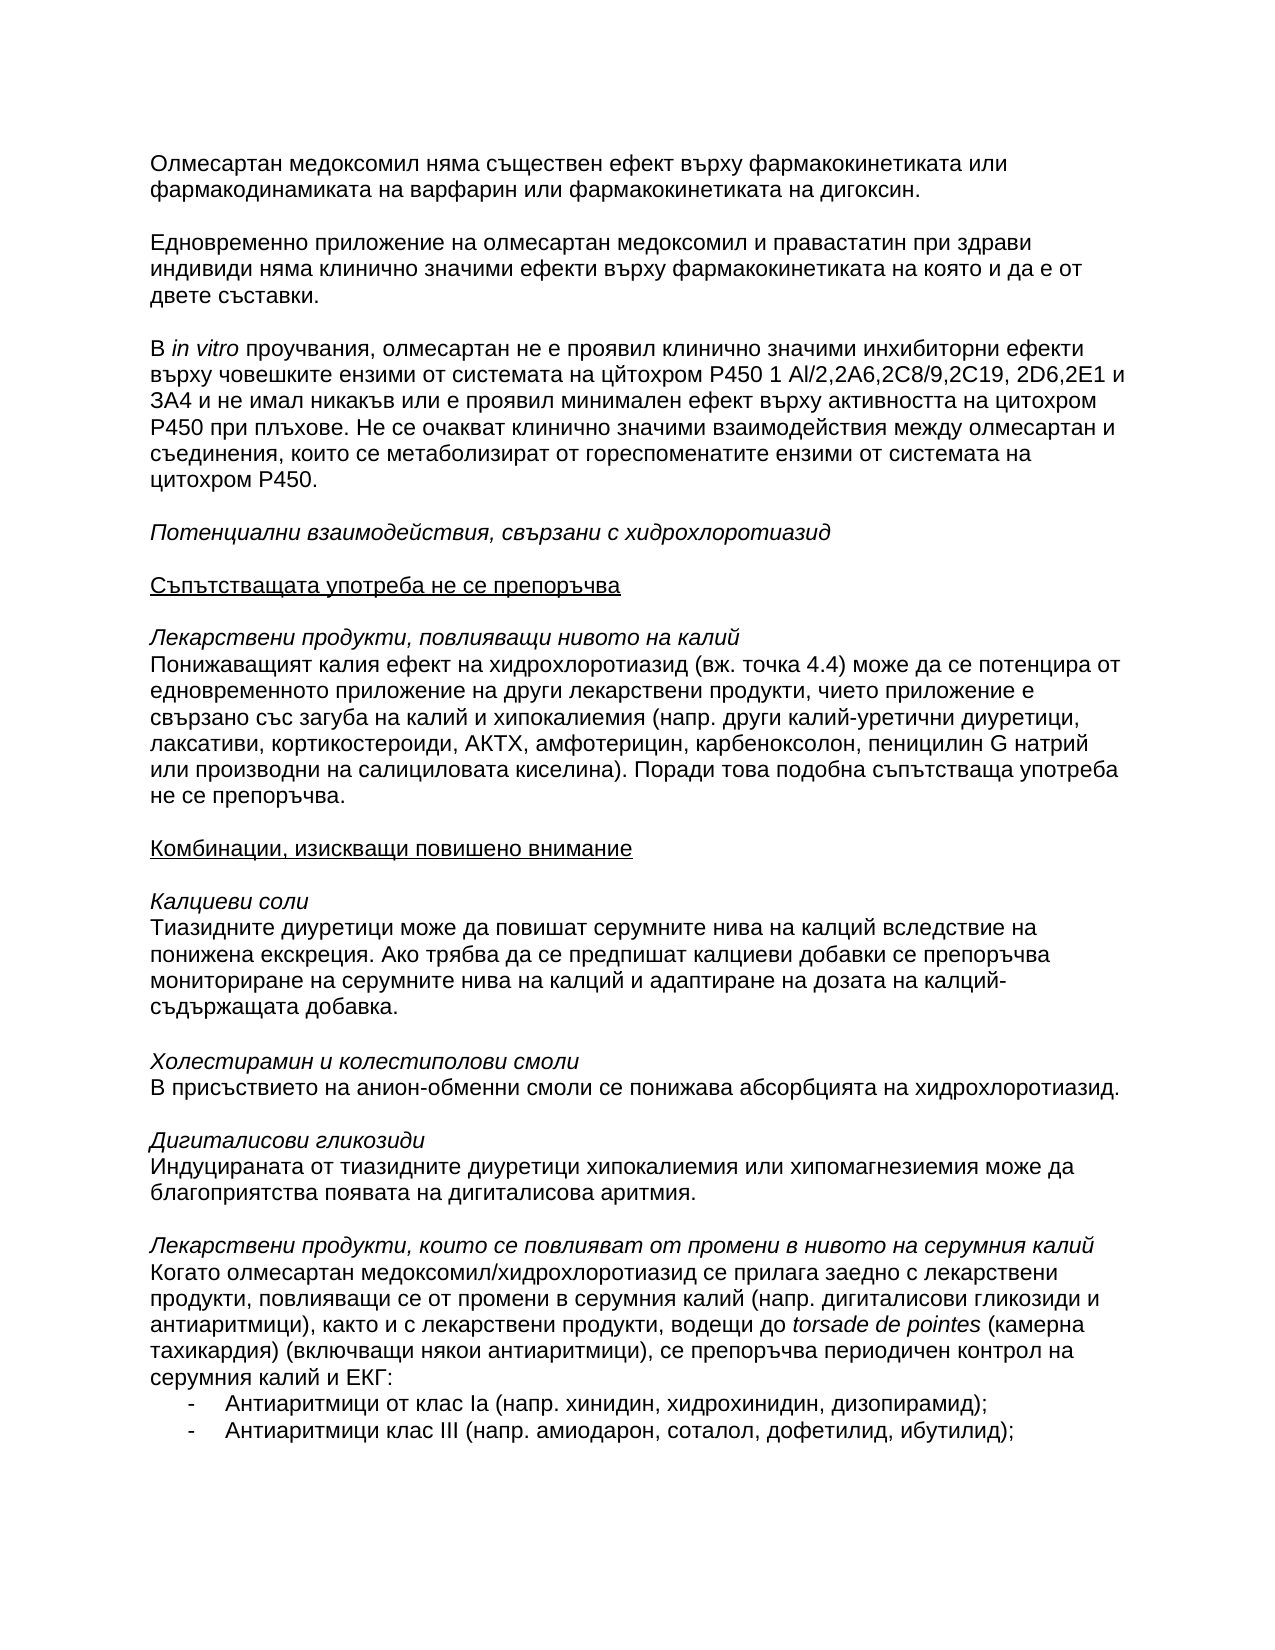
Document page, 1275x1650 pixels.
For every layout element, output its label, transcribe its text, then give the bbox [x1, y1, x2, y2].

text Холестирамин и колестиполови смоли [150, 1048, 1125, 1074]
text Дигиталисови гликозиди [150, 1127, 1125, 1153]
text В in vitro проучвания, олмесартан не е проявил клинично значими инхибиторни ефекти върху човешките ензими от системата на цйтохром Р450 1 Al/2,2А6,2С8/9,2С19, 2D6,2Е1 и ЗА4 и не имал никакъв или е проявил минимален ефект върху активността на цитохром Р450 при плъхове. Не се очакват клинично значими взаимодействия между олмесартан и съединения, които се метаболизират от гореспоменатите ензими от системата на цитохром Р450. [150, 334, 1125, 493]
text Понижаващият калия ефект на хидрохлоротиазид (вж. точка 4.4) може да се потенцира от едновременното приложение на други лекарствени продукти, чието приложение е свързано със загуба на калий и хипокалиемия (напр. други калий-уретични диуретици, лаксативи, кортикостероиди, АКТХ, амфотерицин, карбеноксолон, пеницилин G натрий или производни на салициловата киселина). Поради това подобна съпътстваща употреба не се препоръчва. [150, 651, 1125, 809]
text Лекарствени продукти, повлияващи нивото на калий [150, 624, 1125, 651]
text Тиазидните диуретици може да повишат серумните нива на калций вследствие на понижена екскреция. Ако трябва да се предпишат калциеви добавки се препоръчва мониториране на серумните нива на калций и адаптиране на дозата на калций-съдържащата добавка. [150, 914, 1125, 1020]
text Комбинации, изискващи повишено внимание [150, 835, 1125, 862]
text Индуцираната от тиазидните диуретици хипокалиемия или хипомагнезиемия може да благоприятства появата на дигиталисова аритмия. [150, 1153, 1125, 1206]
text В присъствието на анион-обменни смоли се понижава абсорбцията на хидрохлоротиазид. [150, 1074, 1125, 1100]
list Антиаритмици от клас Iа (напр. хинидин, хидрохинидин, дизопирамид); [187, 1390, 1125, 1417]
text индивиди няма клинично значими ефекти върху фармакокинетиката на която и да е от двете съставки. [150, 255, 1125, 308]
text Потенциални взаимодействия, свързани с хидрохлоротиазид [150, 519, 1125, 545]
text Олмесартан медоксомил няма съществен ефект върху фармакокинетиката или фармакодинамиката на варфарин или фармакокинетиката на дигоксин. [150, 150, 1125, 203]
list Антиаритмици клас III (напр. амиодарон, соталол, дофетилид, ибутилид); [187, 1417, 1125, 1443]
text Съпътстващата употреба не се препоръчва [150, 572, 1125, 598]
text Едновременно приложение на олмесартан медоксомил и правастатин при здрави [150, 229, 1125, 255]
text Когато олмесартан медоксомил/хидрохлоротиазид се прилага заедно с лекарствени продукти, повлияващи се от промени в серумния калий (напр. дигиталисови гликозиди и антиаритмици), както и с лекарствени продукти, водещи до torsade de pointes (камерна тахикардия) (включващи някои антиаритмици), се препоръчва периодичен контрол на серумния калий и ЕКГ: [150, 1258, 1125, 1390]
text Лекарствени продукти, които се повлияват от промени в нивото на серумния калий [150, 1232, 1125, 1258]
text Калциеви соли [150, 888, 1125, 914]
